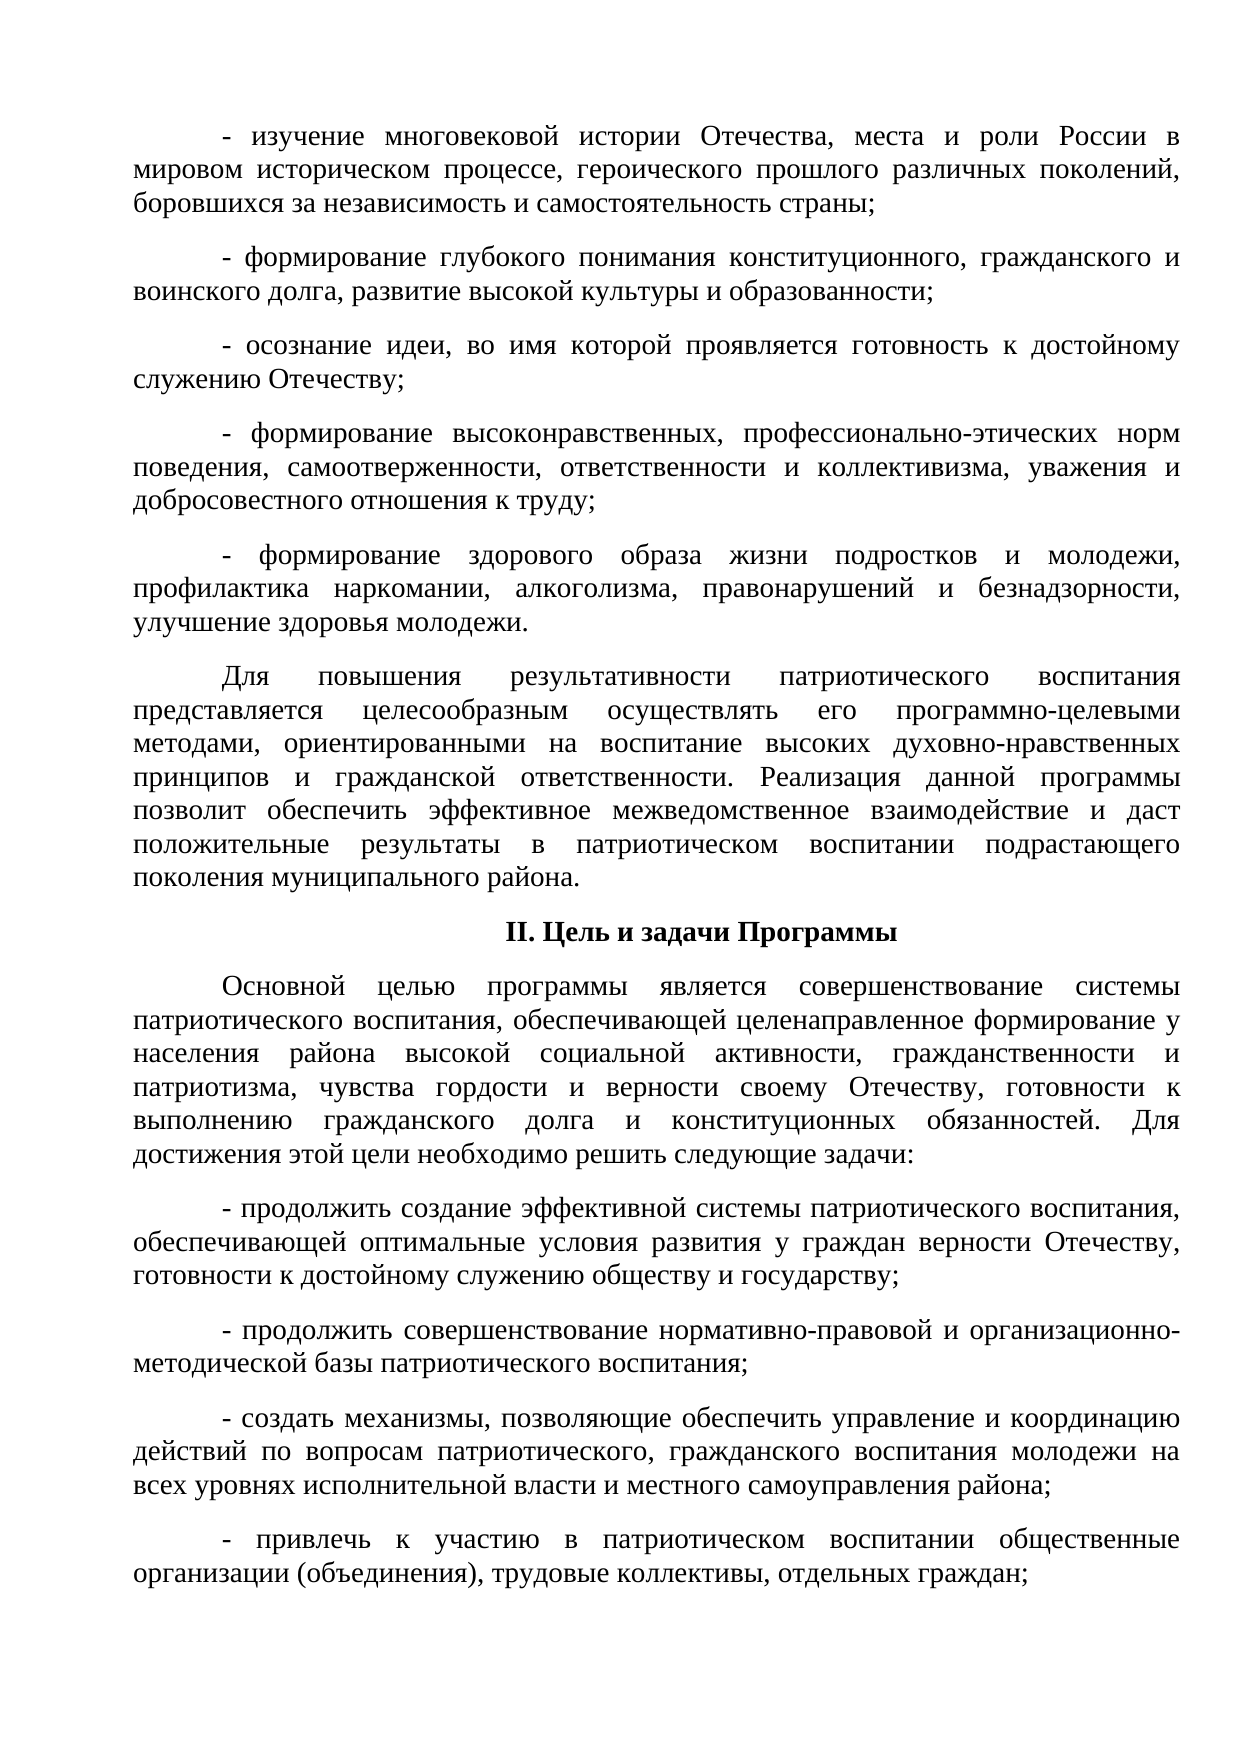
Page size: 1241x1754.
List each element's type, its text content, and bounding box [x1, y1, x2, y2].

text - привлечь к участию в патриотическом воспитании общественные организации (объединения), трудовые коллективы, отдельных граждан; [133, 1521, 1181, 1588]
text - формирование высоконравственных, профессионально-этических норм поведения, самоотверженности, ответственности и коллективизма, уважения и добросовестного отношения к труду; [133, 415, 1181, 516]
text - создать механизмы, позволяющие обеспечить управление и координацию действий по вопросам патриотического, гражданского воспитания молодежи на всех уровнях исполнительной власти и местного самоуправления района; [133, 1400, 1181, 1500]
text Основной целью программы является совершенствование системы патриотического воспитания, обеспечивающей целенаправленное формирование у населения района высокой социальной активности, гражданственности и патриотизма, чувства гордости и верности своему Отечеству, готовности к выполнению гражданского долга и конституционных обязанностей. Для достижения этой цели необходимо решить следующие задачи: [133, 968, 1181, 1169]
text II. Цель и задачи Программы [133, 914, 1181, 947]
text - формирование здорового образа жизни подростков и молодежи, профилактика наркомании, алкоголизма, правонарушений и безнадзорности, улучшение здоровья молодежи. [133, 537, 1181, 637]
text - изучение многовековой истории Отечества, места и роли России в мировом историческом процессе, героического прошлого различных поколений, боровшихся за независимость и самостоятельность страны; [133, 118, 1181, 219]
text Для повышения результативности патриотического воспитания представляется целесообразным осуществлять его программно-целевыми методами, ориентированными на воспитание высоких духовно-нравственных принципов и гражданской ответственности. Реализация данной программы позволит обеспечить эффективное межведомственное взаимодействие и даст положительные результаты в патриотическом воспитании подрастающего поколения муниципального района. [133, 658, 1181, 893]
text - продолжить совершенствование нормативно-правовой и организационно- методической базы патриотического воспитания; [133, 1312, 1181, 1379]
text - осознание идеи, во имя которой проявляется готовность к достойному служению Отечеству; [133, 327, 1181, 394]
text - продолжить создание эффективной системы патриотического воспитания, обеспечивающей оптимальные условия развития у граждан верности Отечеству, готовности к достойному служению обществу и государству; [133, 1190, 1181, 1291]
text - формирование глубокого понимания конституционного, гражданского и воинского долга, развитие высокой культуры и образованности; [133, 239, 1181, 307]
